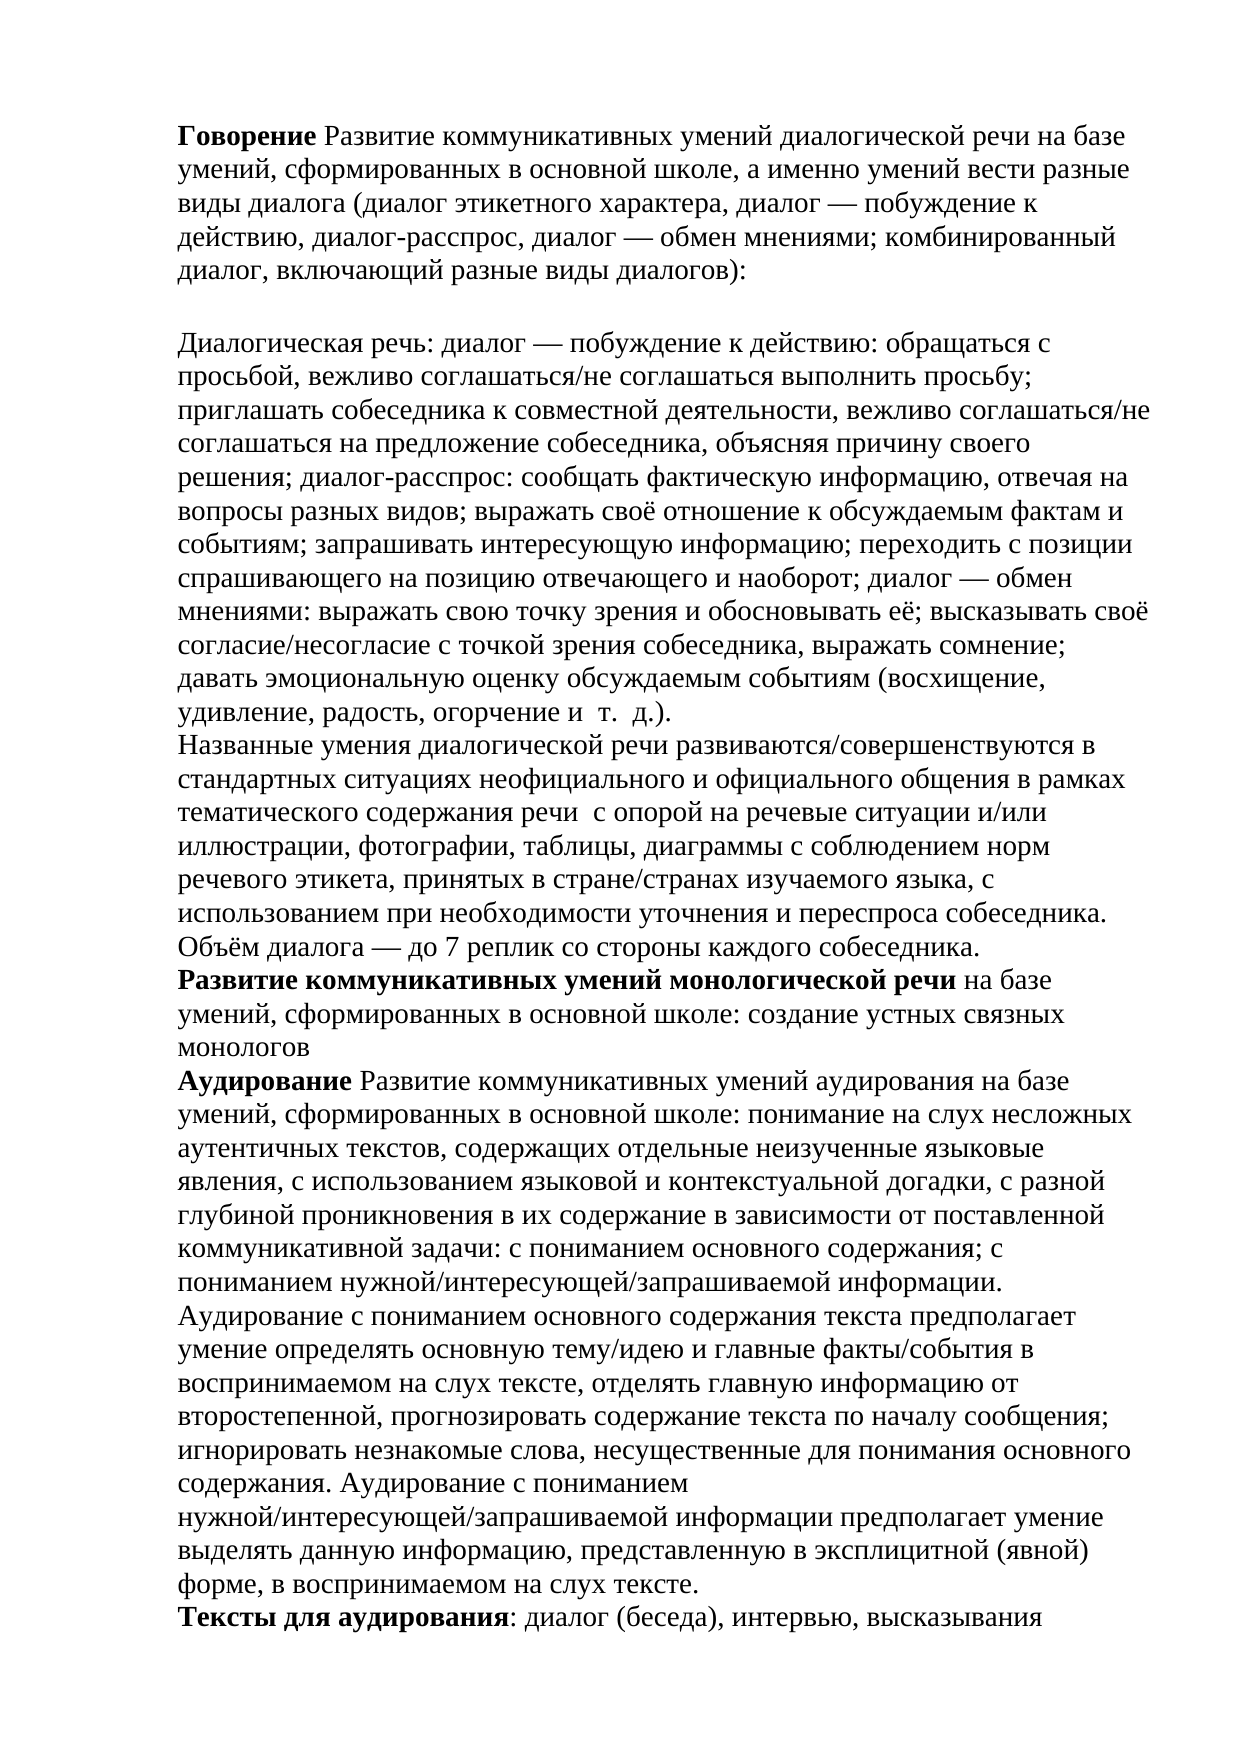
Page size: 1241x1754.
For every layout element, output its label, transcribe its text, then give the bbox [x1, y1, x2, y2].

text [177, 325, 1152, 1633]
text Говорение Развитие коммуникативных умений диалогической речи на базе умений, сформированных в основной школе, а именно умений вести разные виды диалога (диалог этикетного характера, диалог — побуждение к действию, диалог-расспрос, диалог — обмен мнениями; комбинированный диалог, включающий разные виды диалогов): [177, 118, 1152, 286]
